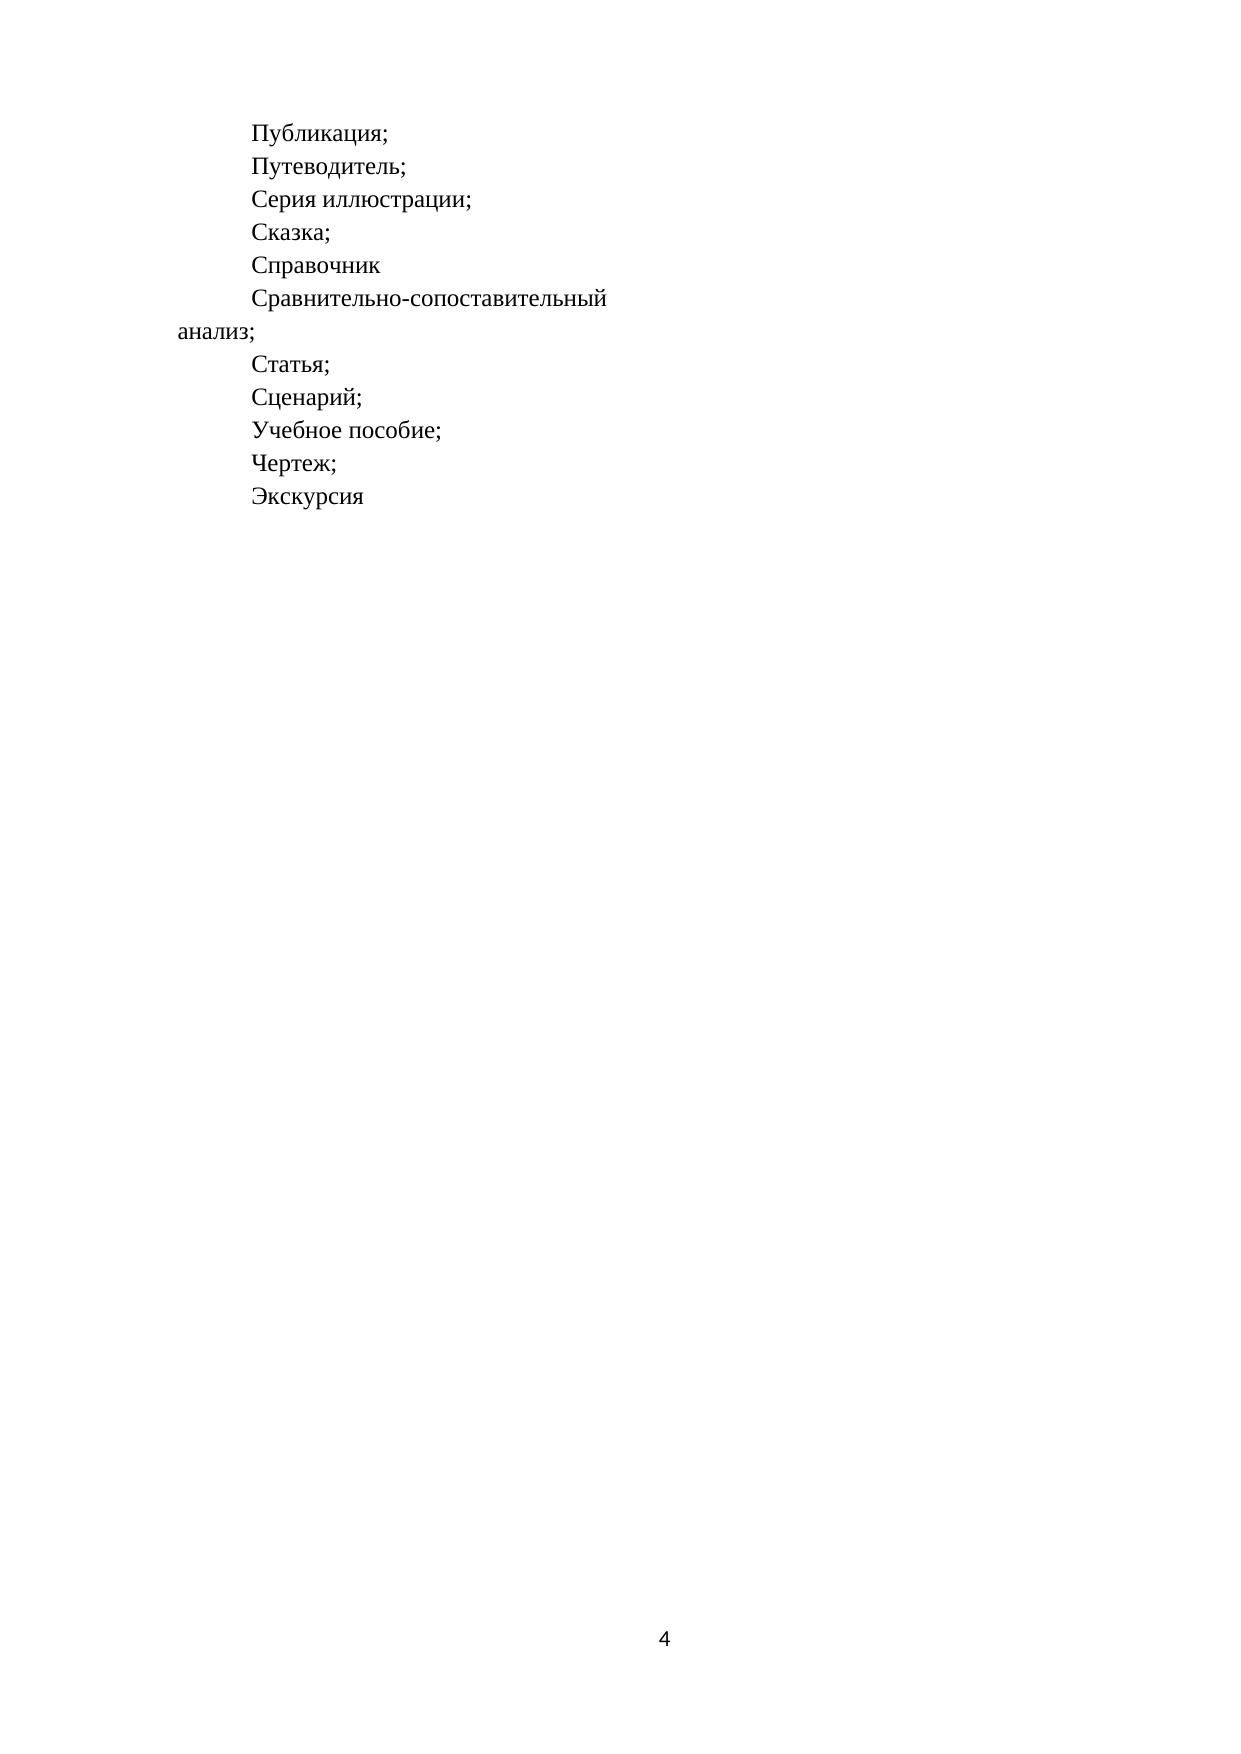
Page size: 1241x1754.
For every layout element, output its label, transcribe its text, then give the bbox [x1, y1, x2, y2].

text Публикация; [177, 118, 627, 147]
text Путеводитель; [177, 151, 627, 180]
text Сценарий; [177, 382, 627, 411]
text Сравнительно-сопоставительный анализ; [177, 283, 627, 345]
text Экскурсия [177, 481, 627, 510]
text Сказка; [177, 217, 627, 246]
text Чертеж; [177, 448, 627, 477]
text Серия иллюстрации; [177, 184, 627, 213]
text Справочник [177, 250, 627, 279]
text Статья; [177, 349, 627, 378]
text Учебное пособие; [177, 415, 627, 444]
